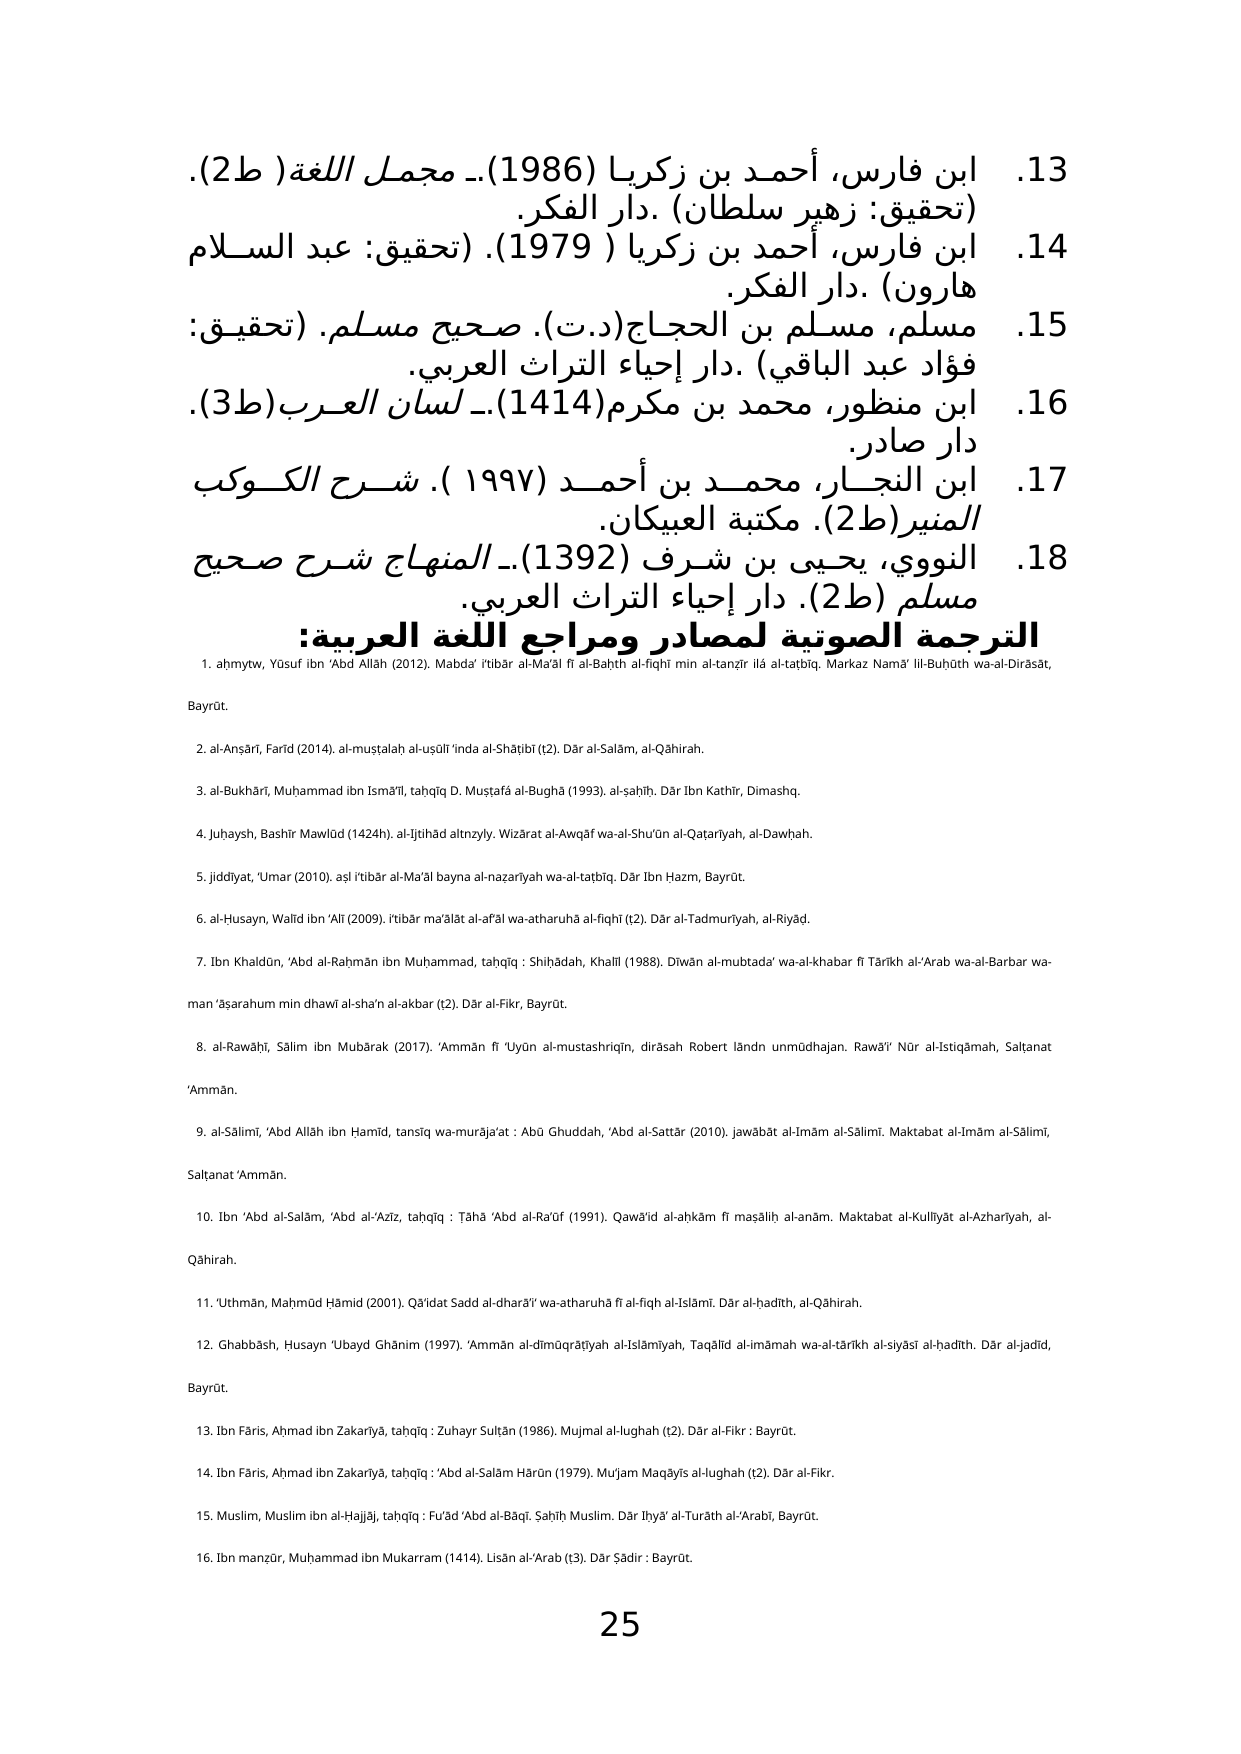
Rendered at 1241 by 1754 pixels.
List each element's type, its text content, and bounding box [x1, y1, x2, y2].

list ابن فارس، أحمد بن زكريا ( 1979). (تحقيق: عبد السلام هارون) .دار الفكر. [187, 228, 1015, 305]
text 2. al-Anṣārī, Farīd (2014). al-muṣṭalaḥ al-uṣūlī ʻinda al-Shāṭibī (ṭ2). Dār al-Salām, al-Qāhirah. [187, 740, 1053, 769]
text 1. aḥmytw, Yūsuf ibn ʻAbd Allāh (2012). Mabdaʼ iʻtibār al-Maʼāl fī al-Baḥth al-fiqhī min al-tanẓīr ilá al-taṭbīq. Markaz Namāʼ lil-Buḥūth wa-al-Dirāsāt, Bayrūt. [187, 655, 1053, 726]
table_header الترجمة الصوتية لمصادر ومراجع اللغة العربية: [188, 616, 1052, 655]
text 4. Juḥaysh, Bashīr Mawlūd (1424h). al-Ijtihād altnzyly. Wizārat al-Awqāf wa-al-Shuʼūn al-Qaṭarīyah, al-Dawḥah. [187, 826, 1053, 854]
text 5. jiddīyat, ʻUmar (2010). aṣl iʻtibār al-Maʼāl bayna al-naẓarīyah wa-al-taṭbīq. Dār Ibn Ḥazm, Bayrūt. [187, 868, 1053, 897]
text 8. al-Rawāḥī, Sālim ibn Mubārak (2017). ʻAmmān fī ʻUyūn al-mustashriqīn, dirāsah Robert lāndn unmūdhajan. Rawāʼiʻ Nūr al-Istiqāmah, Salṭanat ʻAmmān. [187, 1038, 1053, 1109]
text 16. Ibn manẓūr, Muḥammad ibn Mukarram (1414). Lisān al-ʻArab (ṭ3). Dār Ṣādir : Bayrūt. [187, 1550, 1053, 1578]
text 9. al-Sālimī, ʻAbd Allāh ibn Ḥamīd, tansīq wa-murājaʻat : Abū Ghuddah, ʻAbd al-Sattār (2010). jawābāt al-Imām al-Sālimī. Maktabat al-Imām al-Sālimī, Salṭanat ʻAmmān. [187, 1124, 1053, 1195]
text 15. Muslim, Muslim ibn al-Ḥajjāj, taḥqīq : Fuʼād ʻAbd al-Bāqī. Ṣaḥīḥ Muslim. Dār Iḥyāʼ al-Turāth al-ʻArabī, Bayrūt. [187, 1507, 1053, 1536]
text 7. Ibn Khaldūn, ʻAbd al-Raḥmān ibn Muḥammad, taḥqīq : Shiḥādah, Khalīl (1988). Dīwān al-mubtadaʼ wa-al-khabar fī Tārīkh al-ʻArab wa-al-Barbar wa-man ʻāṣarahum min dhawī al-shaʼn al-akbar (ṭ2). Dār al-Fikr, Bayrūt. [187, 953, 1053, 1024]
text 11. ʻUthmān, Maḥmūd Ḥāmid (2001). Qāʻidat Sadd al-dharāʼiʻ wa-atharuhā fī al-fiqh al-Islāmī. Dār al-ḥadīth, al-Qāhirah. [187, 1294, 1053, 1323]
list ابن النجار، محمد بن أحمد (١٩٩٧ ). شرح الكوكب المنير(ط2). مكتبة العبيكان. [187, 461, 1015, 538]
text 13. Ibn Fāris, Aḥmad ibn Zakarīyā, taḥqīq : Zuhayr Sulṭān (1986). Mujmal al-lughah (ṭ2). Dār al-Fikr : Bayrūt. [187, 1422, 1053, 1450]
list النووي، يحيى بن شرف (1392). المنهاج شرح صحيح مسلم (ط2). دار إحياء التراث العربي. [187, 538, 1015, 616]
text 6. al-Ḥusayn, Walīd ibn ʻAlī (2009). iʻtibār maʼālāt al-afʻāl wa-atharuhā al-fiqhī (ṭ2). Dār al-Tadmurīyah, al-Riyāḍ. [187, 911, 1053, 939]
text 10. Ibn ʻAbd al-Salām, ʻAbd al-ʻAzīz, taḥqīq : Ṭāhā ʻAbd al-Raʼūf (1991). Qawāʻid al-aḥkām fī maṣāliḥ al-anām. Maktabat al-Kullīyāt al-Azharīyah, al-Qāhirah. [187, 1209, 1053, 1280]
list مسلم، مسلم بن الحجاج(د.ت). صحيح مسلم. (تحقيق: فؤاد عبد الباقي) .دار إحياء التراث العربي. [187, 305, 1015, 383]
text 12. Ghabbāsh, Ḥusayn ʻUbayd Ghānim (1997). ʻAmmān al-dīmūqrāṭīyah al-Islāmīyah, Taqālīd al-imāmah wa-al-tārīkh al-siyāsī al-ḥadīth. Dār al-jadīd, Bayrūt. [187, 1337, 1053, 1408]
text 3. al-Bukhārī, Muḥammad ibn Ismāʻīl, taḥqīq D. Muṣṭafá al-Bughā (1993). al-ṣaḥīḥ. Dār Ibn Kathīr, Dimashq. [187, 783, 1053, 811]
list ابن فارس، أحمد بن زكريا (1986). مجمل اللغة( ط2). (تحقيق: زهير سلطان) .دار الفكر. [187, 150, 1015, 228]
list ابن منظور، محمد بن مكرم(1414). لسان العرب(ط3). دار صادر. [187, 383, 1015, 461]
text 14. Ibn Fāris, Aḥmad ibn Zakarīyā, taḥqīq : ʻAbd al-Salām Hārūn (1979). Muʻjam Maqāyīs al-lughah (ṭ2). Dār al-Fikr. [187, 1464, 1053, 1493]
